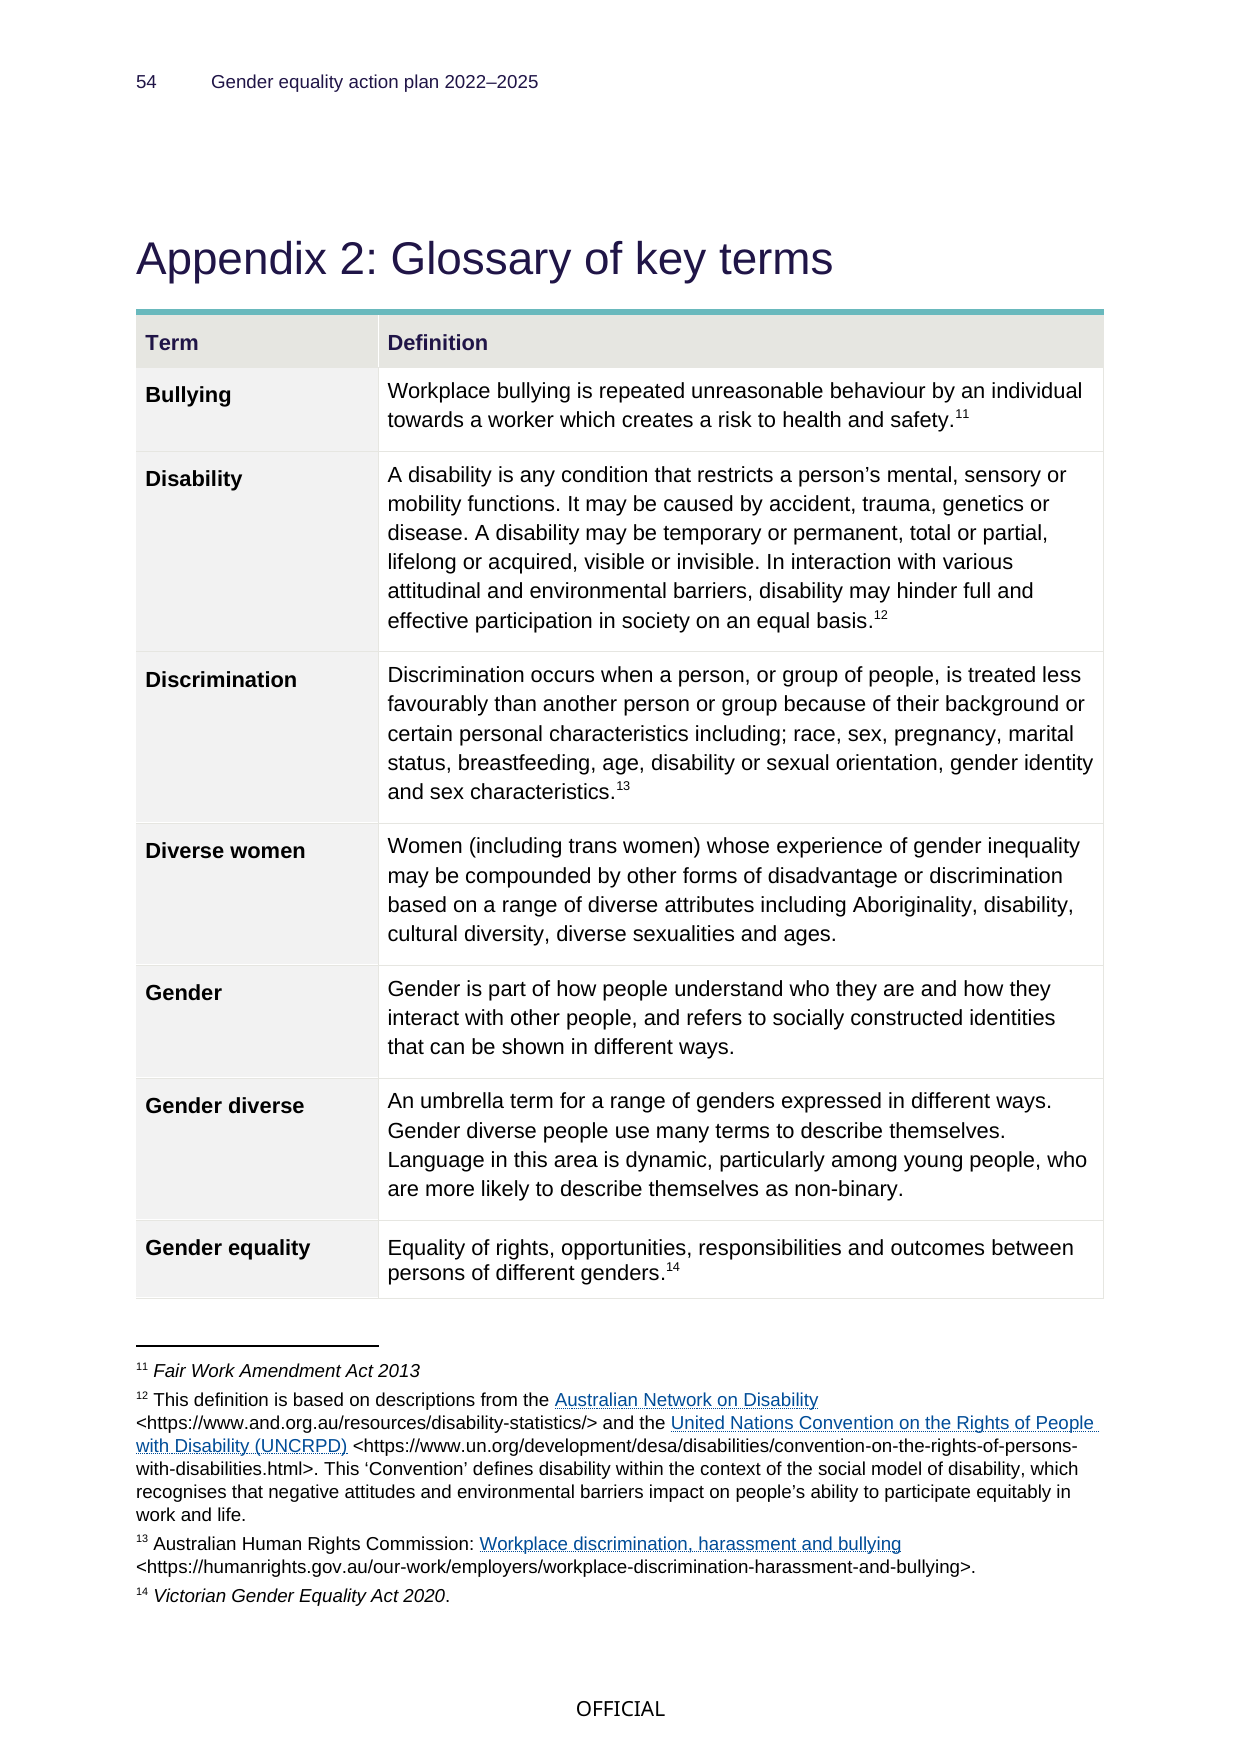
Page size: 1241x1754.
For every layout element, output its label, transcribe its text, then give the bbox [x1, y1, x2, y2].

table_cell Discrimination occurs when a person, or group of people, is treated less favourably than another person or group because of their background or certain personal characteristics including; race, sex, pregnancy, marital status, breastfeeding, age, disability or sexual orientation, gender identity and sex characteristics. [379, 652, 1103, 822]
subtitle Appendix 2: Glossary of key terms [136, 231, 1104, 284]
table_cell Discrimination [136, 652, 378, 822]
table_cell Diverse women [136, 824, 378, 964]
table_cell Gender equality [136, 1221, 378, 1297]
table_header Term [136, 315, 378, 367]
table_cell Workplace bullying is repeated unreasonable behaviour by an individual towards a worker which creates a risk to health and safety. [379, 368, 1103, 451]
table_cell A disability is any condition that restricts a person’s mental, sensory or mobility functions. It may be caused by accident, trauma, genetics or disease. A disability may be temporary or permanent, total or partial, lifelong or acquired, visible or invisible. In interaction with various attitudinal and environmental barriers, disability may hinder full and effective participation in society on an equal basis. [379, 452, 1103, 651]
table_cell Bullying [136, 368, 378, 451]
table_cell Gender diverse [136, 1079, 378, 1219]
table_cell Equality of rights, opportunities, responsibilities and outcomes between persons of different genders. [379, 1221, 1103, 1297]
table_cell An umbrella term for a range of genders expressed in different ways. Gender diverse people use many terms to describe themselves. Language in this area is dynamic, particularly among young people, who are more likely to describe themselves as non-binary. [379, 1079, 1103, 1219]
table_cell Gender is part of how people understand who they are and how they interact with other people, and refers to socially constructed identities that can be shown in different ways. [379, 966, 1103, 1077]
table_header Definition [379, 315, 1104, 367]
table_cell Disability [136, 452, 378, 651]
table_cell Women (including trans women) whose experience of gender inequality may be compounded by other forms of disadvantage or discrimination based on a range of diverse attributes including Aboriginality, disability, cultural diversity, diverse sexualities and ages. [379, 824, 1103, 964]
table_cell Gender [136, 966, 378, 1077]
